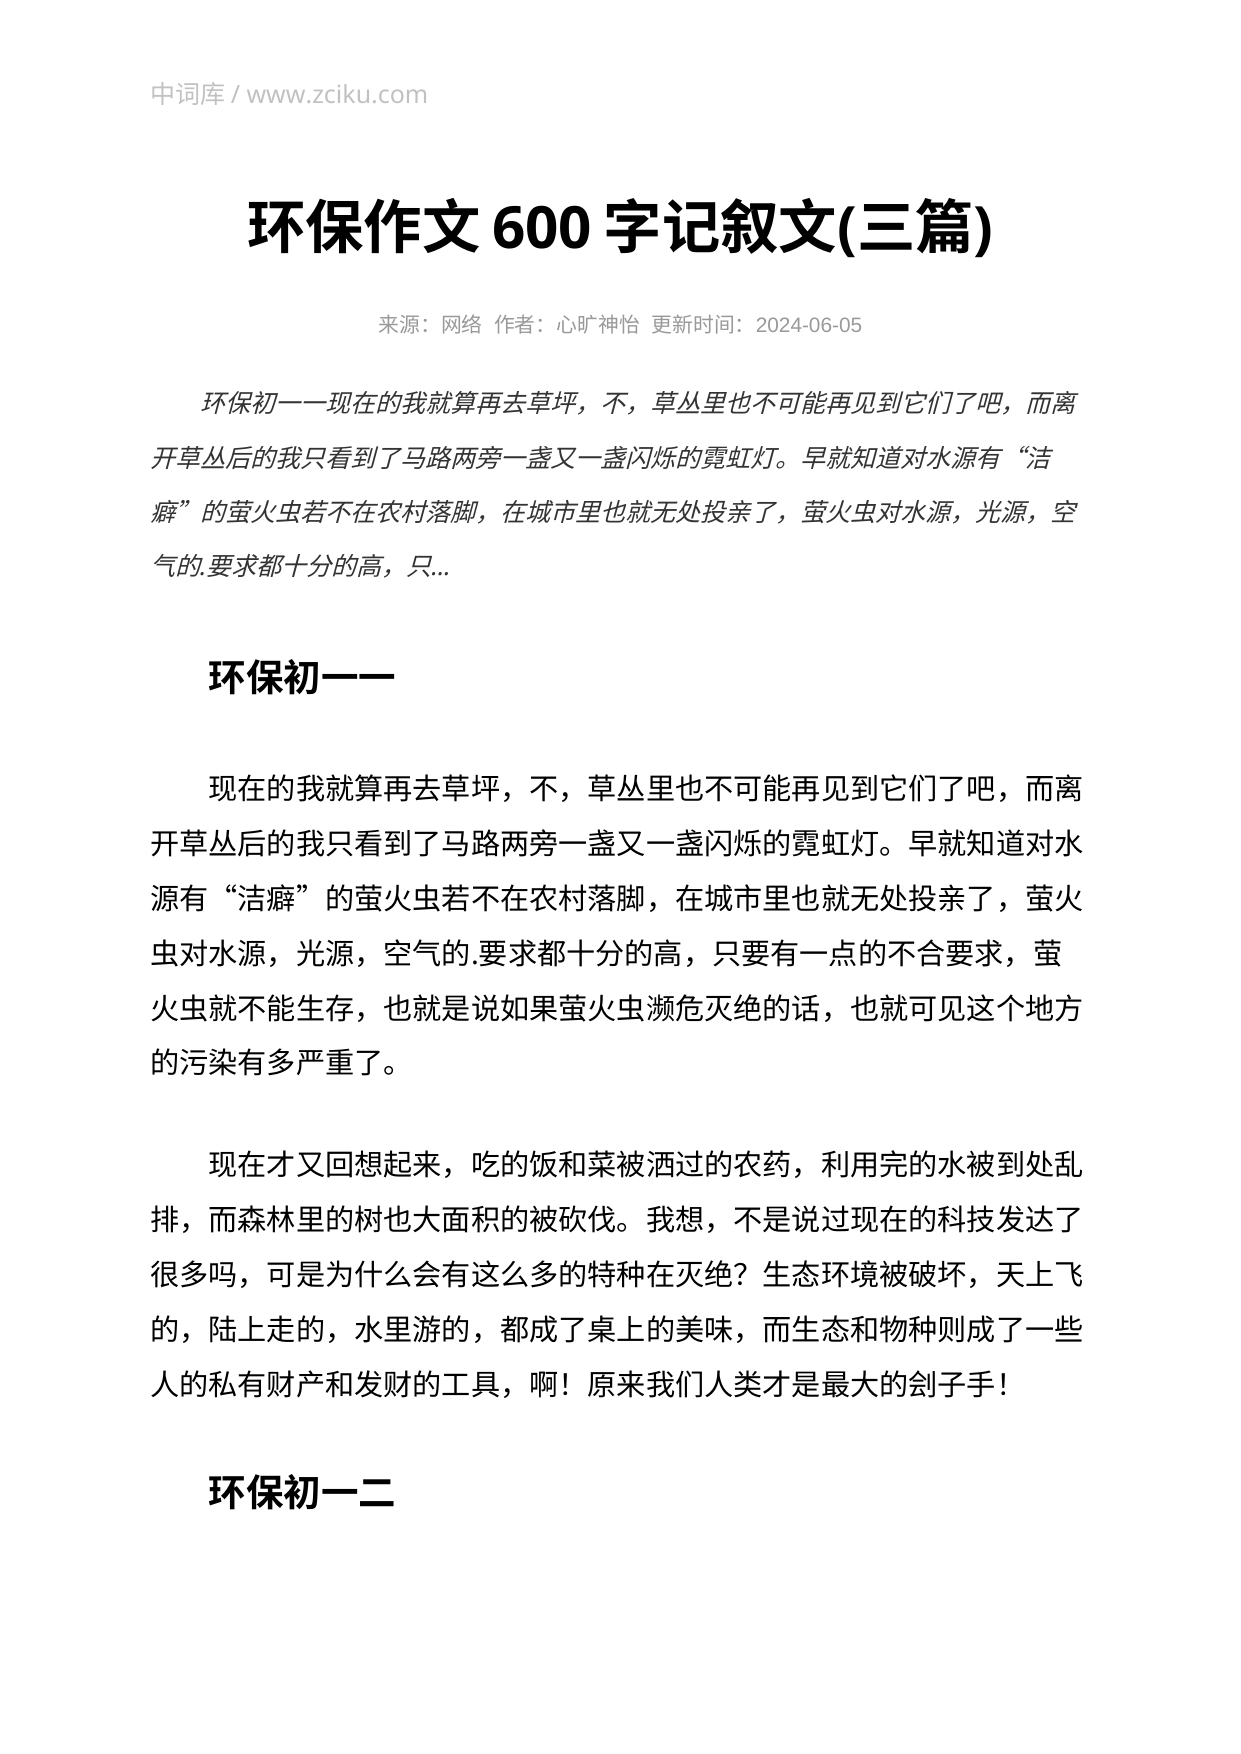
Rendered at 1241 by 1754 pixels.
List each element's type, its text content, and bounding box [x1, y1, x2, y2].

text 环保初一一 [150, 648, 1090, 702]
text 来源：网络 作者：心旷神怡 更新时间：2024-06-05 [150, 313, 1090, 337]
text 环保初一二 [150, 1463, 1090, 1517]
text 现在的我就算再去草坪，不，草丛里也不可能再见到它们了吧，而离开草丛后的我只看到了马路两旁一盏又一盏闪烁的霓虹灯。早就知道对水源有“洁癖”的萤火虫若不在农村落脚，在城市里也就无处投亲了，萤火虫对水源，光源，空气的.要求都十分的高，只要有一点的不合要求，萤火虫就不能生存，也就是说如果萤火虫濒危灭绝的话，也就可见这个地方的污染有多严重了。 [150, 766, 1090, 1082]
text 现在才又回想起来，吃的饭和菜被洒过的农药，利用完的水被到处乱排，而森林里的树也大面积的被砍伐。我想，不是说过现在的科技发达了很多吗，可是为什么会有这么多的特种在灭绝？生态环境被破坏，天上飞的，陆上走的，水里游的，都成了桌上的美味，而生态和物种则成了一些人的私有财产和发财的工具，啊！原来我们人类才是最大的刽子手！ [150, 1142, 1090, 1404]
text 环保初一一现在的我就算再去草坪，不，草丛里也不可能再见到它们了吧，而离开草丛后的我只看到了马路两旁一盏又一盏闪烁的霓虹灯。早就知道对水源有“洁癖”的萤火虫若不在农村落脚，在城市里也就无处投亲了，萤火虫对水源，光源，空气的.要求都十分的高，只... [150, 384, 1090, 583]
subtitle 环保作文600字记叙文(三篇) [150, 181, 1090, 266]
